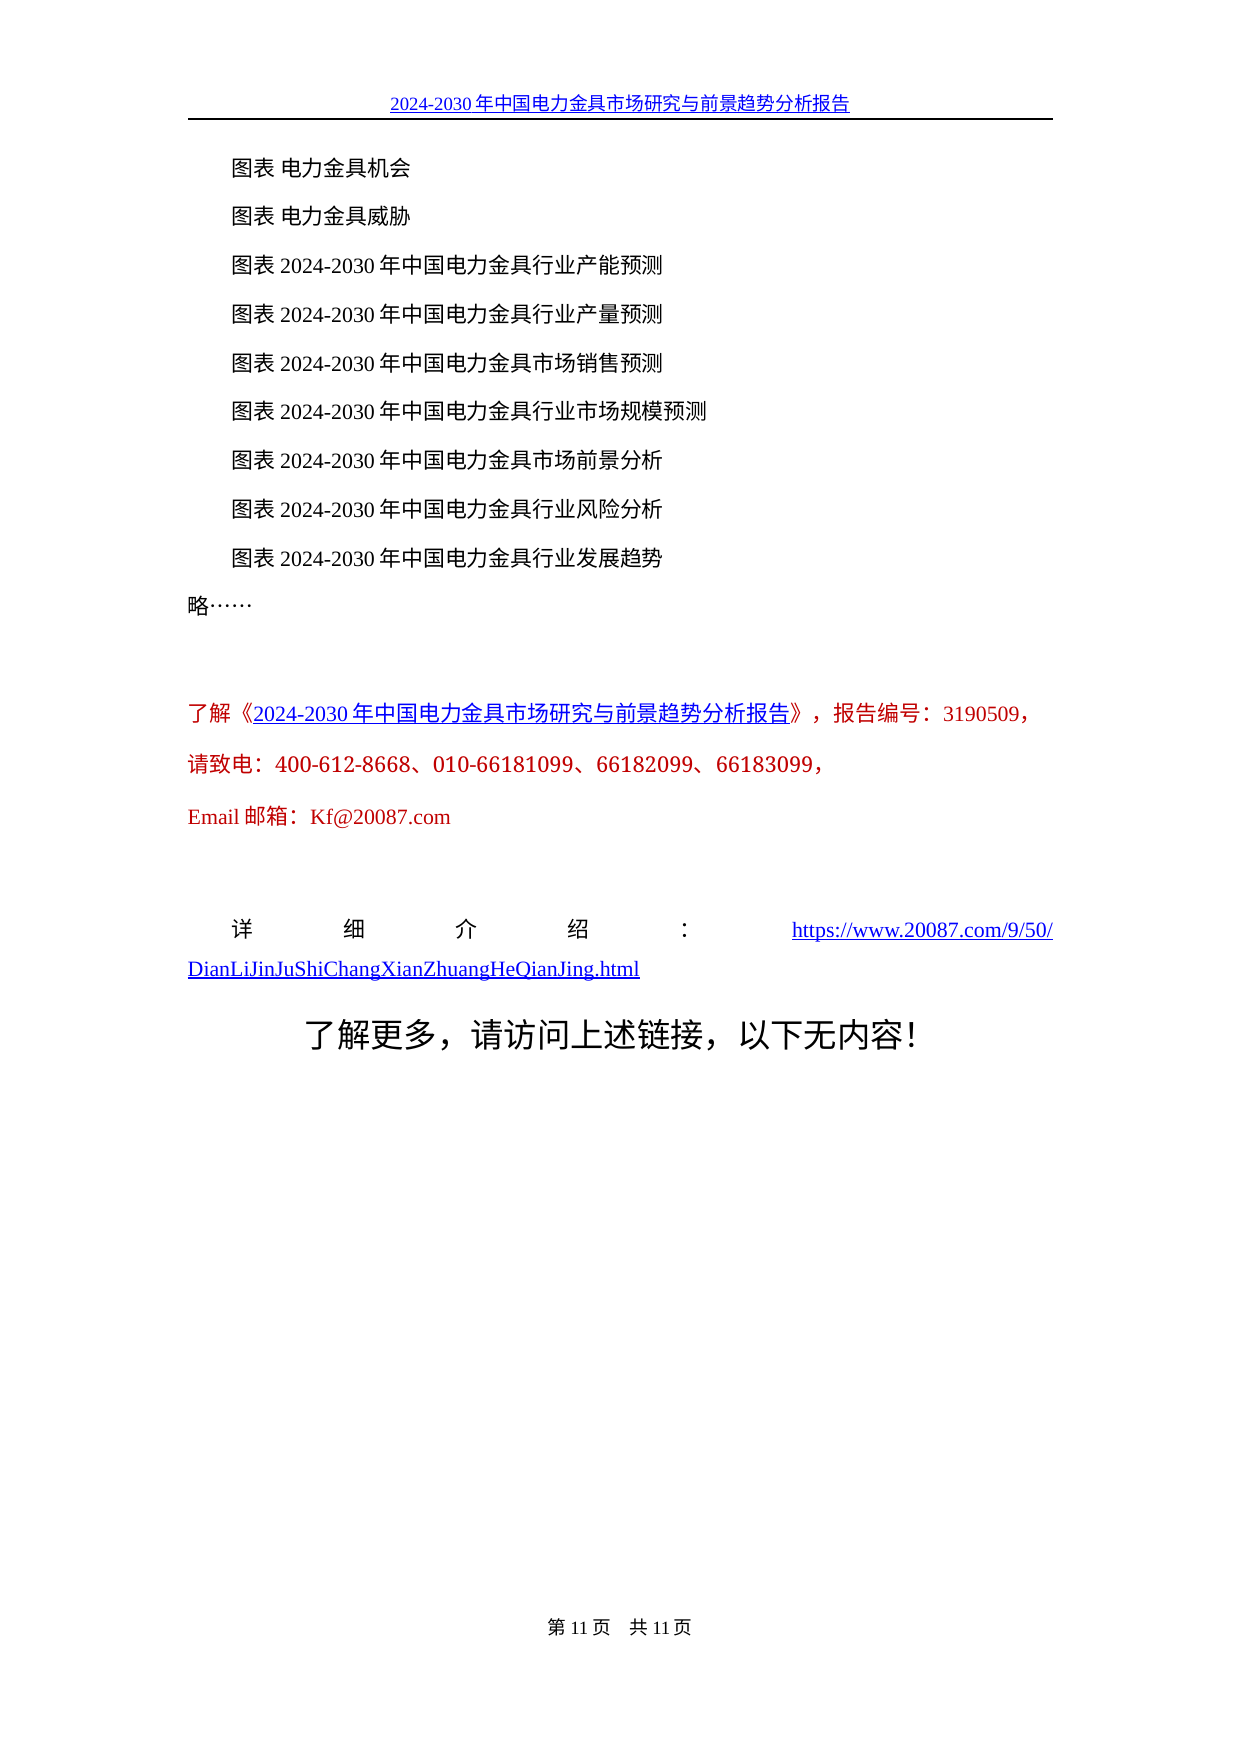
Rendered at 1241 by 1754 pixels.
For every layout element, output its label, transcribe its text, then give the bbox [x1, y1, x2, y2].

text Email邮箱：Kf@20087.com [187, 798, 1053, 831]
text 了解《2024-2030年中国电力金具市场研究与前景趋势分析报告》，报告编号：3190509， [187, 695, 1053, 728]
title 了解更多，请访问上述链接，以下无内容！ [187, 1000, 1053, 1065]
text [187, 150, 1053, 621]
text 详细介绍：https://www.20087.com/9/50/DianLiJinJuShiChangXianZhuangHeQianJing.html [187, 911, 1053, 984]
text 请致电：400-612-8668、010-66181099、66182099、66183099， [187, 747, 1053, 779]
